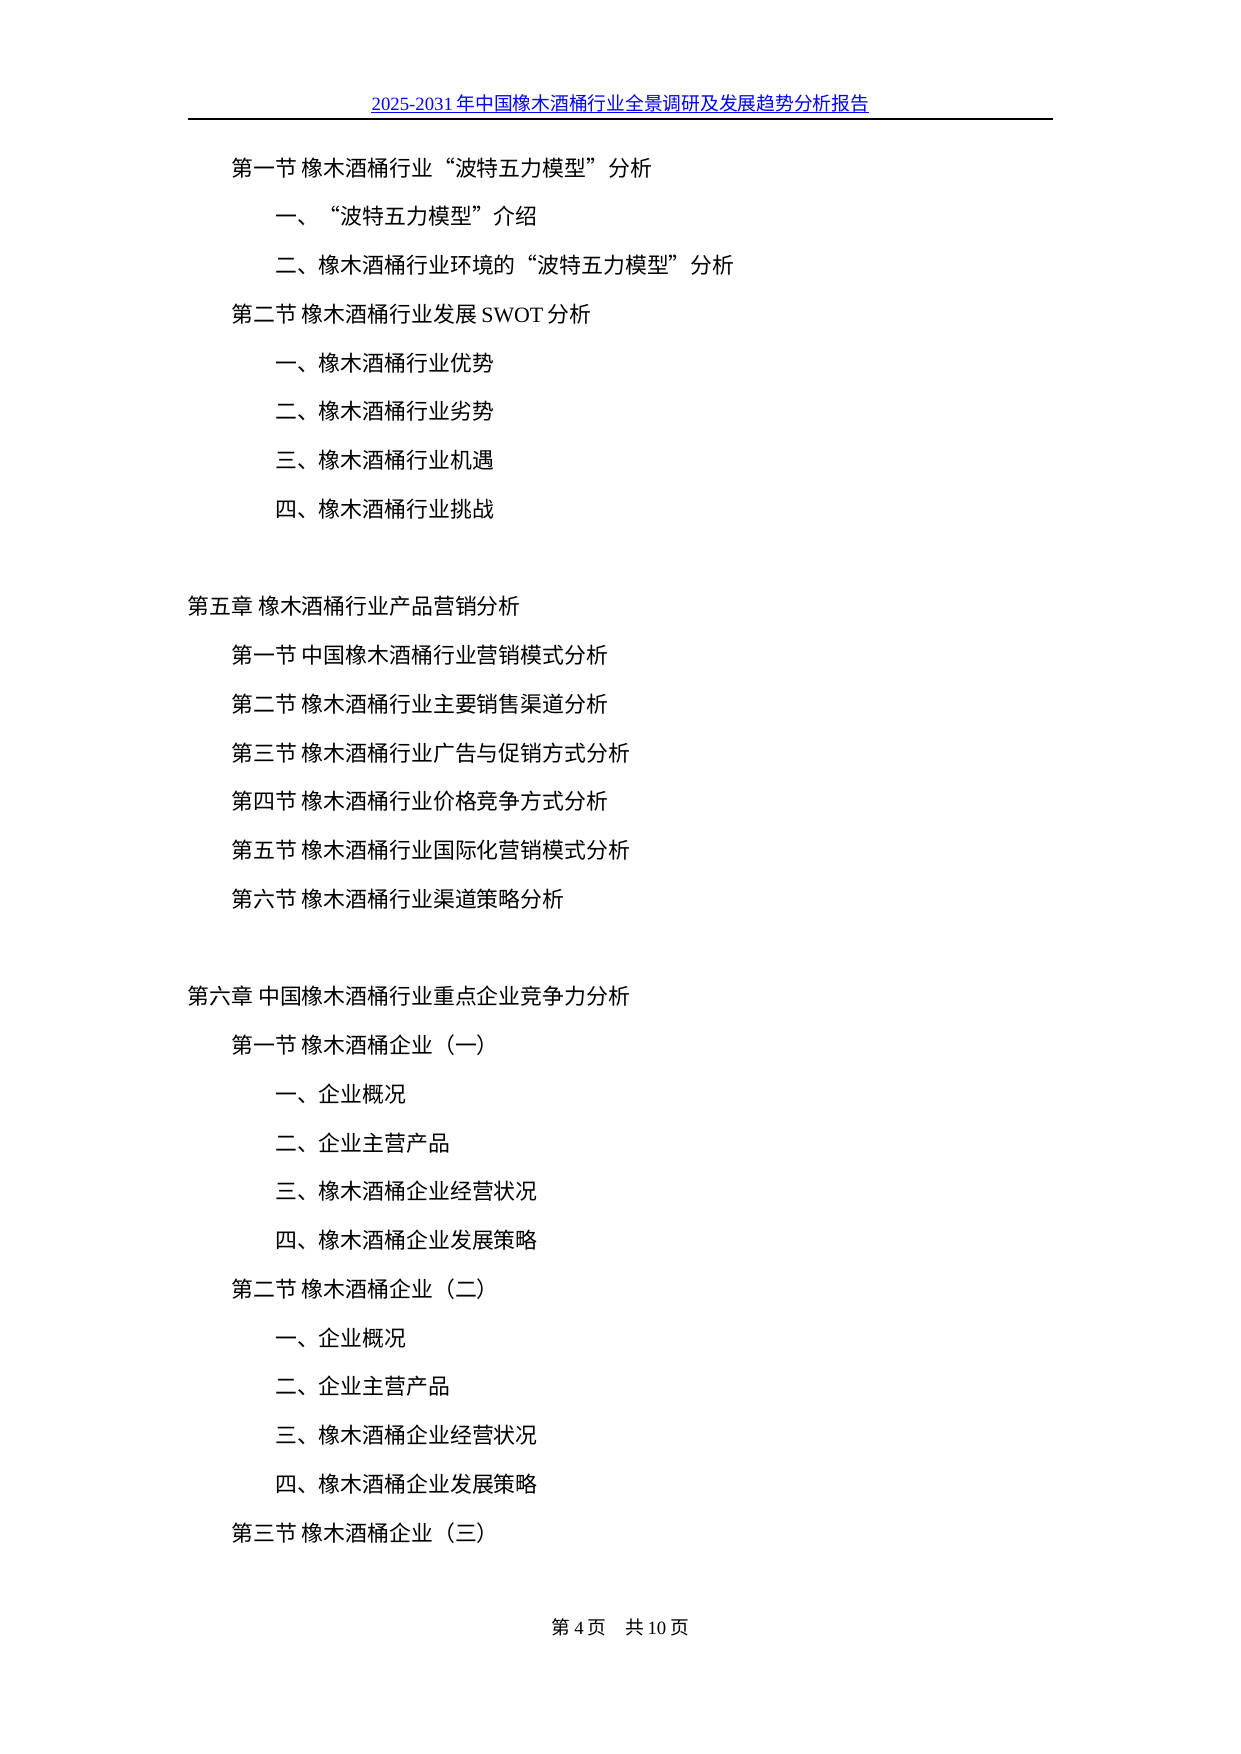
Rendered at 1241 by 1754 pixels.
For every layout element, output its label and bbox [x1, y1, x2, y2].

text [187, 150, 1053, 1548]
